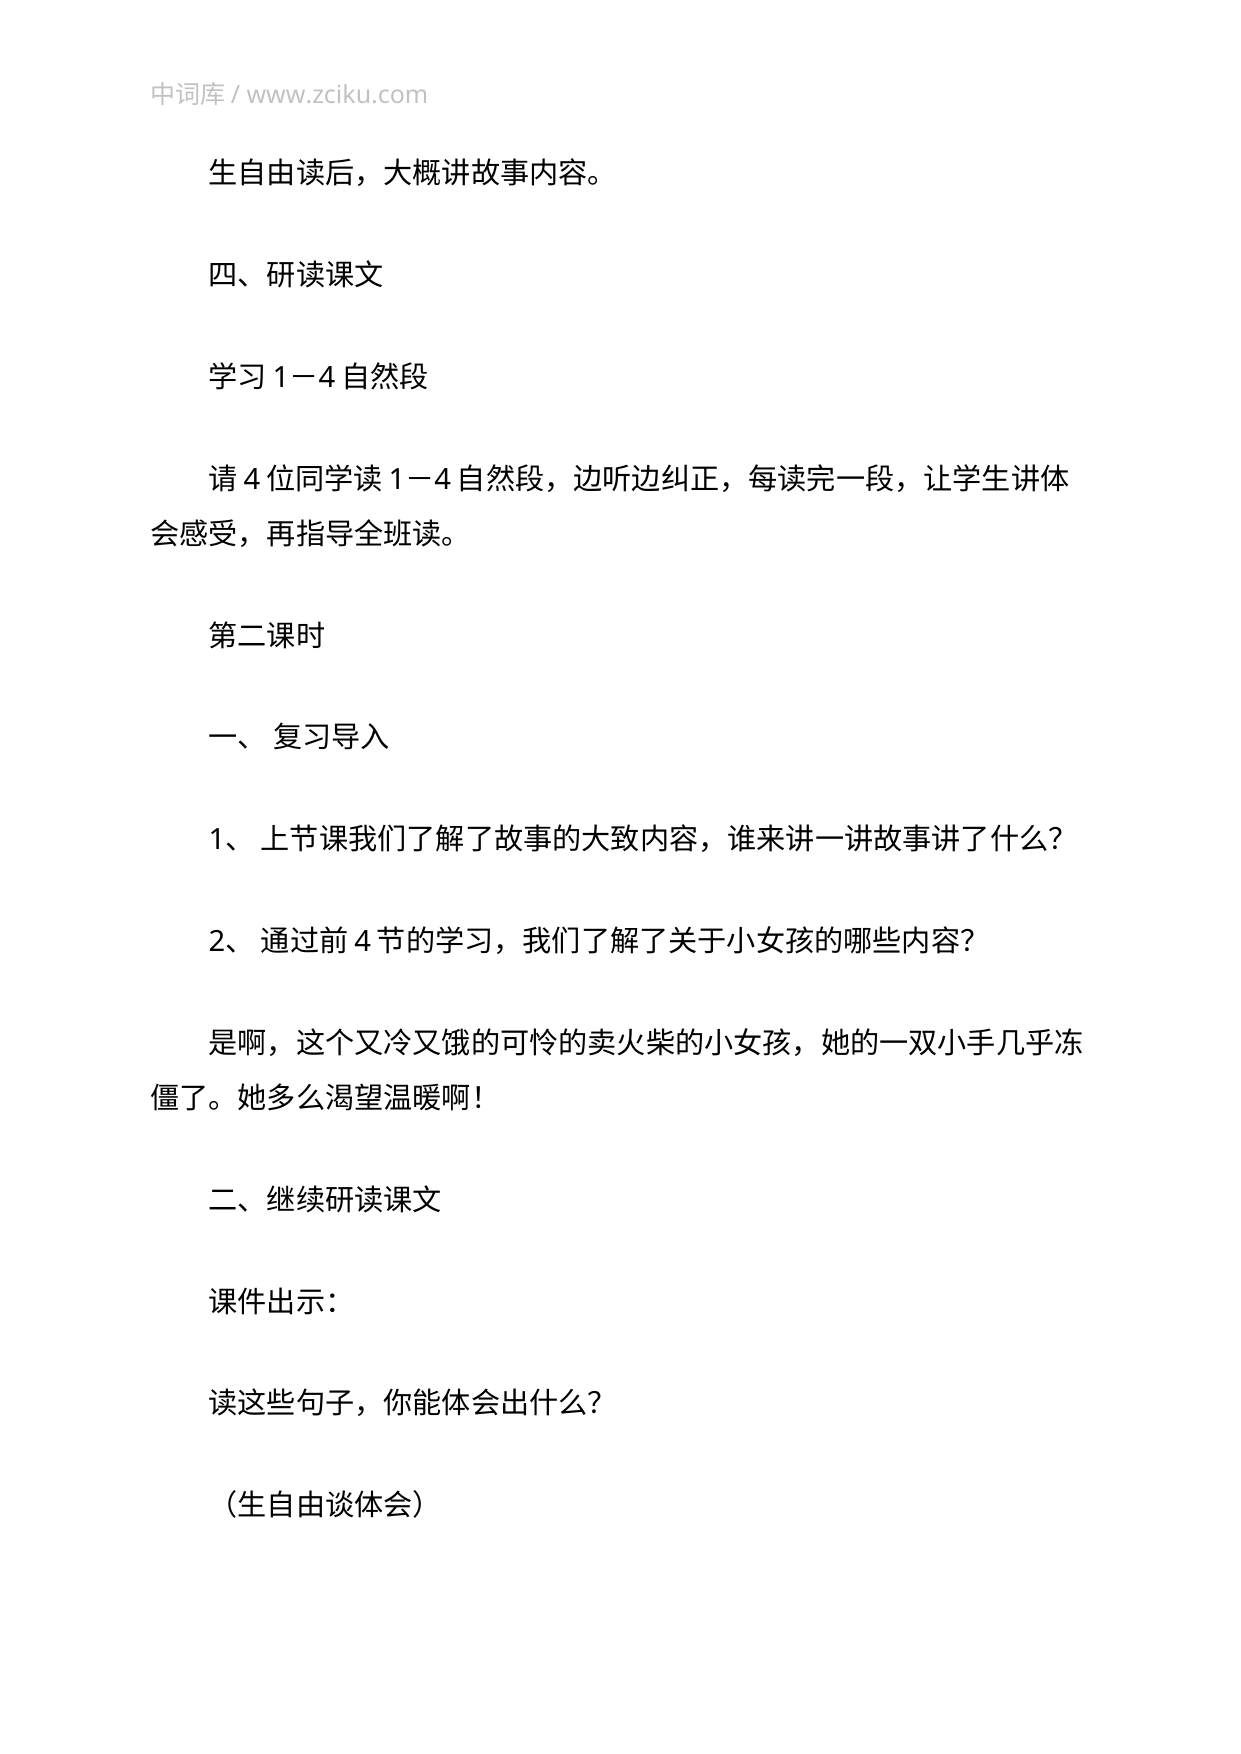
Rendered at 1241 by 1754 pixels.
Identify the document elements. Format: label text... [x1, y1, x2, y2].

text 学习1－4自然段 [150, 353, 1090, 396]
text 请4位同学读1－4自然段，边听边纠正，每读完一段，让学生讲体会感受，再指导全班读。 [150, 456, 1090, 553]
text 是啊，这个又冷又饿的可怜的卖火柴的小女孩，她的一双小手几乎冻僵了。她多么渴望温暖啊！ [150, 1020, 1090, 1117]
text 二、继续研读课文 [150, 1176, 1090, 1219]
text 读这些句子，你能体会出什么？ [150, 1380, 1090, 1422]
text 第二课时 [150, 612, 1090, 654]
text （生自由谈体会） [150, 1482, 1090, 1524]
text 2、 通过前4节的学习，我们了解了关于小女孩的哪些内容？ [150, 918, 1090, 960]
text 生自由读后，大概讲故事内容。 [150, 150, 1090, 192]
text 1、 上节课我们了解了故事的大致内容，谁来讲一讲故事讲了什么？ [150, 816, 1090, 858]
text 课件出示： [150, 1278, 1090, 1321]
text 四、研读课文 [150, 252, 1090, 294]
text 一、 复习导入 [150, 714, 1090, 756]
